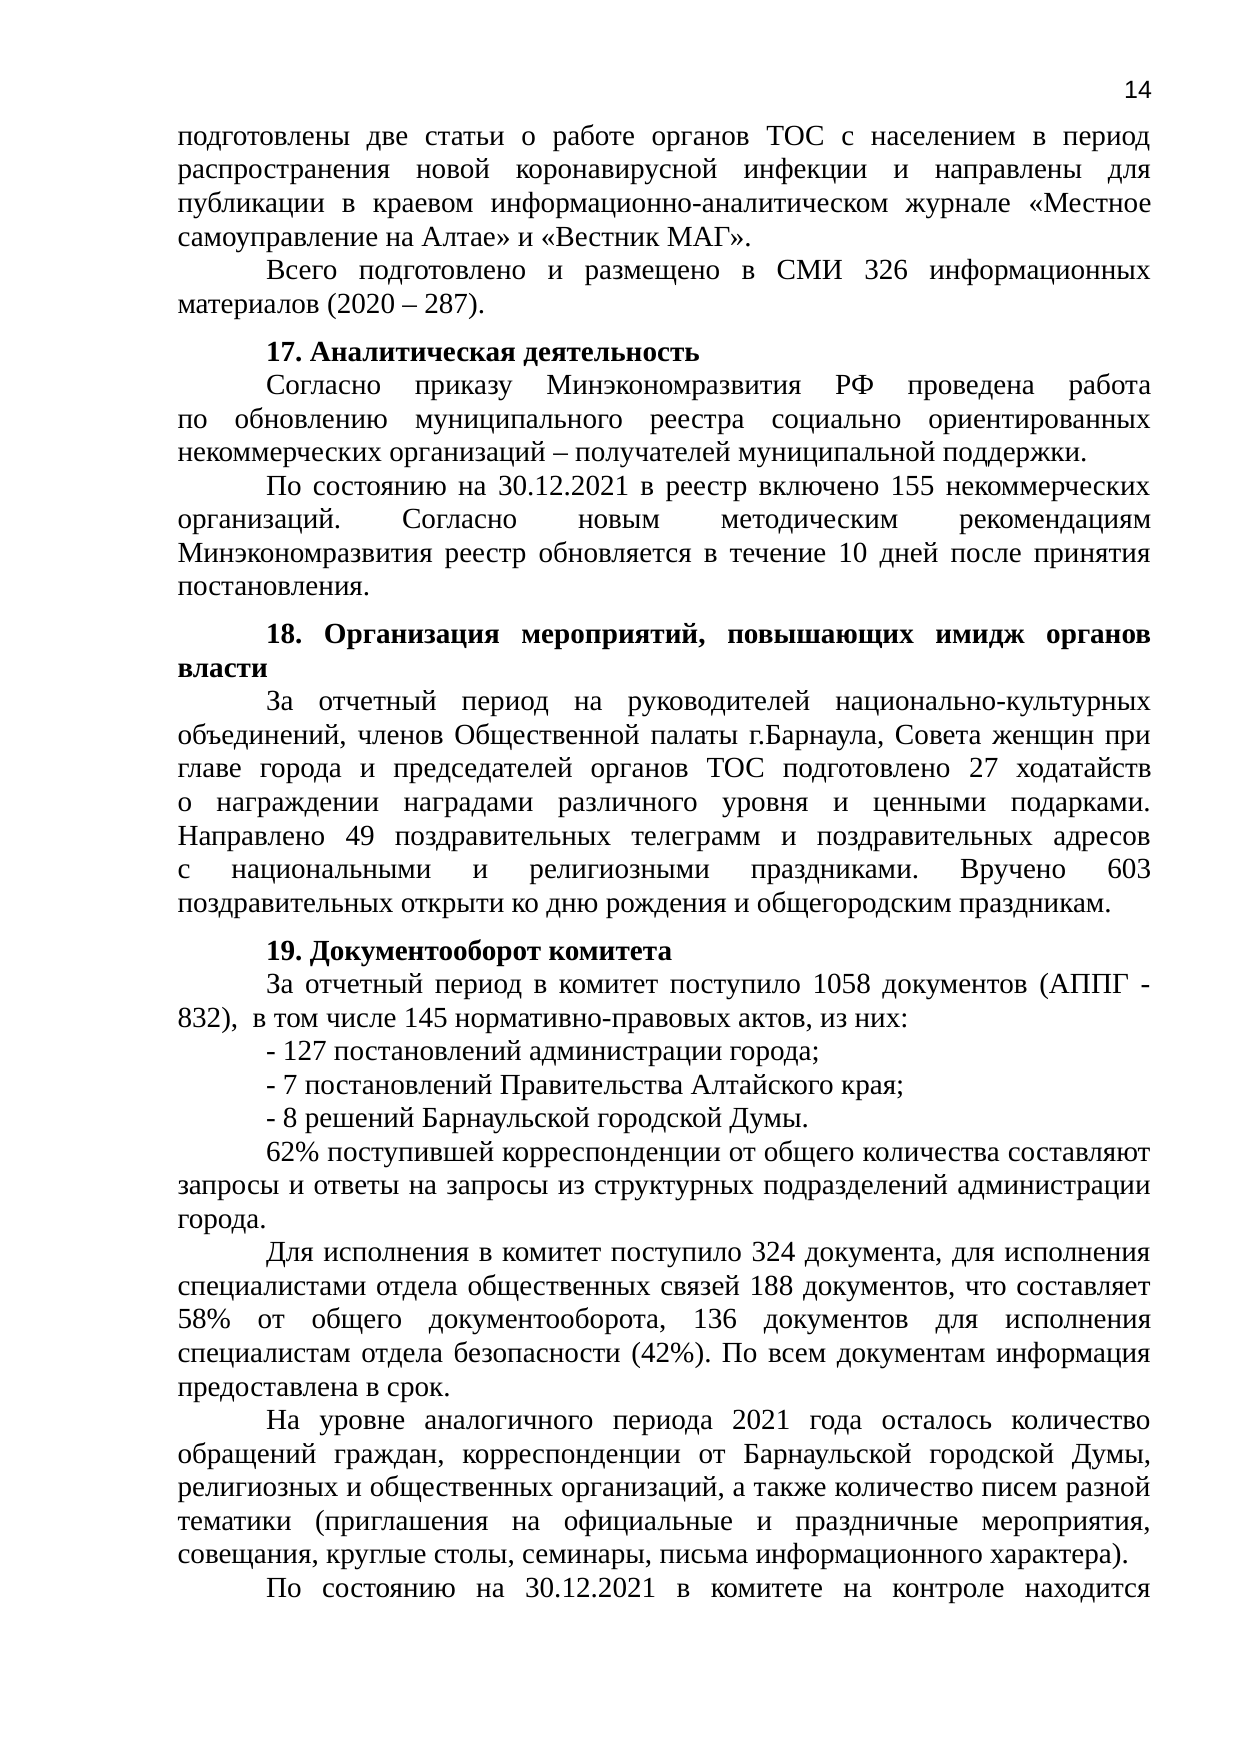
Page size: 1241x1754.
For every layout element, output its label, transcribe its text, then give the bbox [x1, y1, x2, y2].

text Всего подготовлено и размещено в СМИ 326 информационных материалов (2020 – 287). [177, 252, 1152, 319]
text На уровне аналогичного периода 2021 года осталось количество обращений граждан, корреспонденции от Барнаульской городской Думы, религиозных и общественных организаций, а также количество писем разной тематики (приглашения на официальные и праздничные мероприятия, совещания, круглые столы, семинары, письма информационного характера). [177, 1402, 1152, 1570]
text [177, 1570, 1152, 1603]
text - 8 решений Барнаульской городской Думы. [177, 1100, 1152, 1134]
text 62% поступившей корреспонденции от общего количества составляют запросы и ответы на запросы из структурных подразделений администрации города. [177, 1134, 1152, 1234]
text 18. Организация мероприятий, повышающих имидж органов власти [177, 616, 1152, 683]
text 17. Аналитическая деятельность [177, 334, 1152, 367]
text 19. Документооборот комитета [177, 933, 1152, 966]
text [177, 118, 1152, 252]
text По состоянию на 30.12.2021 в реестр включено 155 некоммерческих организаций. Согласно новым методическим рекомендациям Минэкономразвития реестр обновляется в течение 10 дней после принятия постановления. [177, 468, 1152, 602]
text За отчетный период в комитет поступило 1058 документов (АППГ - 832), в том числе 145 нормативно-правовых актов, из них: [177, 966, 1152, 1033]
text За отчетный период на руководителей национально-культурных объединений, членов Общественной палаты г.Барнаула, Совета женщин при главе города и председателей органов ТОС подготовлено 27 ходатайств о награждении наградами различного уровня и ценными подарками. Направлено 49 поздравительных телеграмм и поздравительных адресов с национальными и религиозными праздниками. Вручено 603 поздравительных открыти ко дню рождения и общегородским праздникам. [177, 683, 1152, 918]
text Согласно приказу Минэкономразвития РФ проведена работа по обновлению муниципального реестра социально ориентированных некоммерческих организаций – получателей муниципальной поддержки. [177, 367, 1152, 468]
text - 127 постановлений администрации города; [177, 1033, 1152, 1067]
text Для исполнения в комитет поступило 324 документа, для исполнения специалистами отдела общественных связей 188 документов, что составляет 58% от общего документооборота, 136 документов для исполнения специалистам отдела безопасности (42%). По всем документам информация предоставлена в срок. [177, 1234, 1152, 1402]
text - 7 постановлений Правительства Алтайского края; [177, 1067, 1152, 1100]
